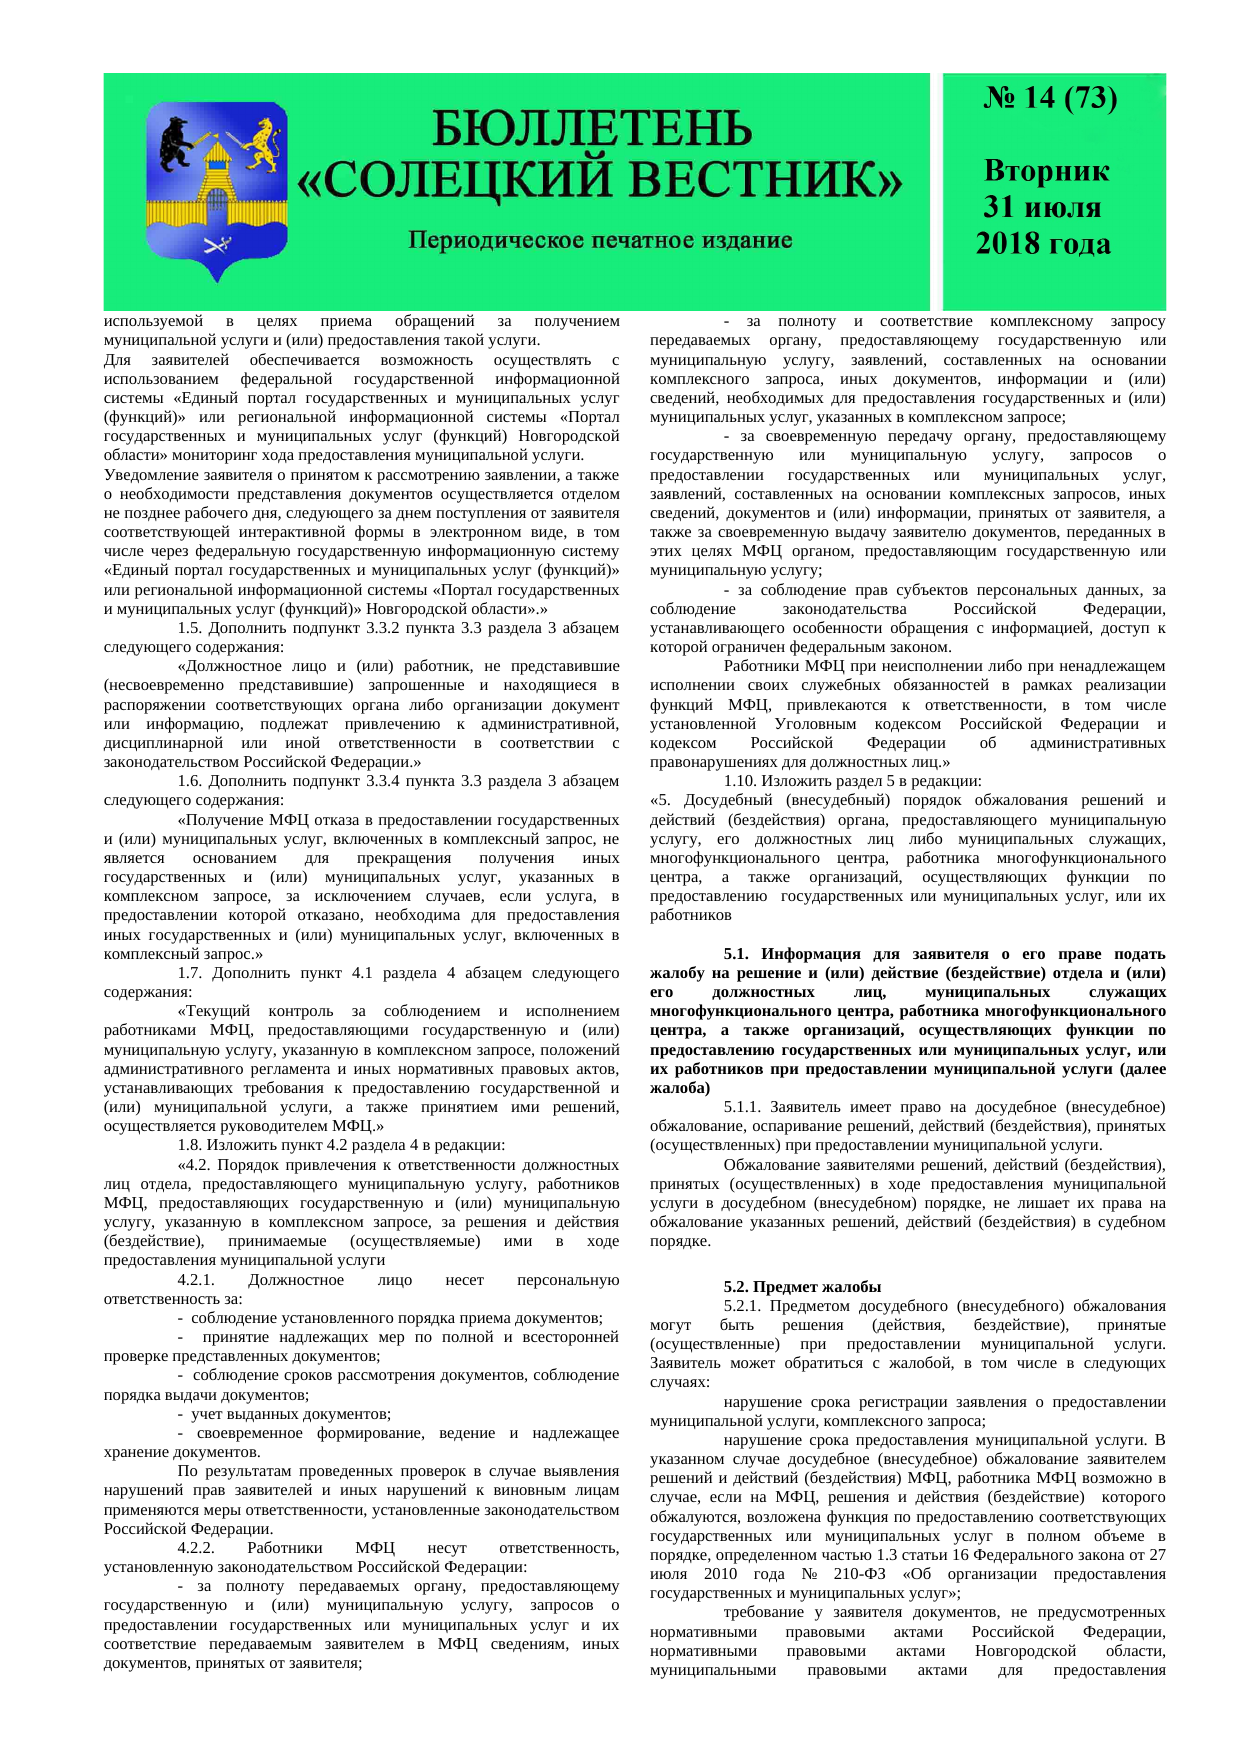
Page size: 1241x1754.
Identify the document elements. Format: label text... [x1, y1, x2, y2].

text - соблюдение сроков рассмотрения документов, соблюдение порядка выдачи документов; [103, 1365, 620, 1403]
text 1.6. Дополнить подпункт 3.3.4 пункта 3.3 раздела 3 абзацем следующего содержания: [103, 771, 620, 809]
text 1.10. Изложить раздел 5 в редакции: [650, 771, 1167, 790]
text нарушение срока регистрации заявления о предоставлении муниципальной услуги, комплексного запроса; [650, 1391, 1167, 1430]
text «5. Досудебный (внесудебный) порядок обжалования решений и действий (бездействия) органа, предоставляющего муниципальную услугу, его должностных лиц либо муниципальных служащих, многофункционального центра, работника многофункционального центра, а также организаций, осуществляющих функции по предоставлению государственных или муниципальных услуг, или их работников [650, 790, 1167, 924]
text 5.2. Предмет жалобы [650, 1276, 1167, 1296]
text По результатам проведенных проверок в случае выявления нарушений прав заявителей и иных нарушений к виновным лицам применяются меры ответственности, установленные законодательством Российской Федерации. [103, 1461, 620, 1538]
text 4.2.2. Работники МФЦ несут ответственность, установленную законодательством Российской Федерации: [103, 1538, 620, 1576]
text Для заявителей обеспечивается возможность осуществлять с использованием федеральной государственной информационной системы «Единый портал государственных и муниципальных услуг (функций)» или региональной информационной системы «Портал государственных и муниципальных услуг (функций) Новгородской области» мониторинг хода предоставления муниципальной услуги. [103, 349, 620, 464]
text - принятие надлежащих мер по полной и всесторонней проверке представленных документов; [103, 1327, 620, 1365]
text - учет выданных документов; [103, 1403, 620, 1423]
text - соблюдение установленного порядка приема документов; [103, 1308, 620, 1327]
text 5.1. Информация для заявителя о его праве подать жалобу на решение и (или) действие (бездействие) отдела и (или) его должностных лиц, муниципальных служащих многофункционального центра, работника многофункционального центра, а также организаций, осуществляющих функции по предоставлению государственных или муниципальных услуг, или их работников при предоставлении муниципальной услуги (далее жалоба) [650, 943, 1167, 1097]
text - за полноту передаваемых органу, предоставляющему государственную и (или) муниципальную услугу, запросов о предоставлении государственных или муниципальных услуг и их соответствие передаваемым заявителем в МФЦ сведениям, иных документов, принятых от заявителя; [103, 1576, 620, 1672]
text «4.2. Порядок привлечения к ответственности должностных лиц отдела, предоставляющего муниципальную услугу, работников МФЦ, предоставляющих государственную и (или) муниципальную услугу, указанную в комплексном запросе, за решения и действия (бездействие), принимаемые (осуществляемые) ими в ходе предоставления муниципальной услуги [103, 1154, 620, 1269]
text - за соблюдение прав субъектов персональных данных, за соблюдение законодательства Российской Федерации, устанавливающего особенности обращения с информацией, доступ к которой ограничен федеральным законом. [650, 579, 1167, 656]
text Уведомление заявителя о принятом к рассмотрению заявлении, а также о необходимости представления документов осуществляется отделом не позднее рабочего дня, следующего за днем поступления от заявителя соответствующей интерактивной формы в электронном виде, в том числе через федеральную государственную информационную систему «Единый портал государственных и муниципальных услуг (функций)» или региональной информационной системы «Портал государственных и муниципальных услуг (функций)» Новгородской области».» [103, 464, 620, 618]
text 1.7. Дополнить пункт 4.1 раздела 4 абзацем следующего содержания: [103, 963, 620, 1001]
text «Получение МФЦ отказа в предоставлении государственных и (или) муниципальных услуг, включенных в комплексный запрос, не является основанием для прекращения получения иных государственных и (или) муниципальных услуг, указанных в комплексном запросе, за исключением случаев, если услуга, в предоставлении которой отказано, необходима для предоставления иных государственных и (или) муниципальных услуг, включенных в комплексный запрос.» [103, 809, 620, 963]
text нарушение срока предоставления муниципальной услуги. В указанном случае досудебное (внесудебное) обжалование заявителем решений и действий (бездействия) МФЦ, работника МФЦ возможно в случае, если на МФЦ, решения и действия (бездействие) которого обжалуются, возложена функция по предоставлению соответствующих государственных или муниципальных услуг в полном объеме в порядке, определенном частью 1.3 статьи 16 Федерального закона от 27 июля 2010 года № 210-ФЗ «Об организации предоставления государственных и муниципальных услуг»; [650, 1430, 1167, 1602]
text - за полноту и соответствие комплексному запросу передаваемых органу, предоставляющему государственную или муниципальную услугу, заявлений, составленных на основании комплексного запроса, иных документов, информации и (или) сведений, необходимых для предоставления государственных и (или) муниципальных услуг, указанных в комплексном запросе; [650, 311, 1167, 426]
text 5.2.1. Предметом досудебного (внесудебного) обжалования могут быть решения (действия, бездействие), принятые (осуществленные) при предоставлении муниципальной услуги. Заявитель может обратиться с жалобой, в том числе в следующих случаях: [650, 1296, 1167, 1391]
text 1.8. Изложить пункт 4.2 раздела 4 в редакции: [103, 1135, 620, 1154]
text «Текущий контроль за соблюдением и исполнением работниками МФЦ, предоставляющими государственную и (или) муниципальную услугу, указанную в комплексном запросе, положений административного регламента и иных нормативных правовых актов, устанавливающих требования к предоставлению государственной и (или) муниципальной услуги, а также принятием ими решений, осуществляется руководителем МФЦ.» [103, 1001, 620, 1135]
text - за своевременную передачу органу, предоставляющему государственную или муниципальную услугу, запросов о предоставлении государственных или муниципальных услуг, заявлений, составленных на основании комплексных запросов, иных сведений, документов и (или) информации, принятых от заявителя, а также за своевременную выдачу заявителю документов, переданных в этих целях МФЦ органом, предоставляющим государственную или муниципальную услугу; [650, 426, 1167, 579]
text Работники МФЦ при неисполнении либо при ненадлежащем исполнении своих служебных обязанностей в рамках реализации функций МФЦ, привлекаются к ответственности, в том числе установленной Уголовным кодексом Российской Федерации и кодексом Российской Федерации об административных правонарушениях для должностных лиц.» [650, 656, 1167, 771]
text 1.5. Дополнить подпункт 3.3.2 пункта 3.3 раздела 3 абзацем следующего содержания: [103, 618, 620, 656]
text 4.2.1. Должностное лицо несет персональную ответственность за: [103, 1269, 620, 1308]
text - своевременное формирование, ведение и надлежащее хранение документов. [103, 1423, 620, 1461]
text 5.1.1. Заявитель имеет право на досудебное (внесудебное) обжалование, оспаривание решений, действий (бездействия), принятых (осуществленных) при предоставлении муниципальной услуги. [650, 1097, 1167, 1154]
picture [103, 73, 1167, 311]
text Обжалование заявителями решений, действий (бездействия), принятых (осуществленных) в ходе предоставления муниципальной услуги в досудебном (внесудебном) порядке, не лишает их права на обжалование указанных решений, действий (бездействия) в судебном порядке. [650, 1154, 1167, 1250]
text «Должностное лицо и (или) работник, не представившие (несвоевременно представившие) запрошенные и находящиеся в распоряжении соответствующих органа либо организации документ или информацию, подлежат привлечению к административной, дисциплинарной или иной ответственности в соответствии с законодательством Российской Федерации.» [103, 656, 620, 771]
